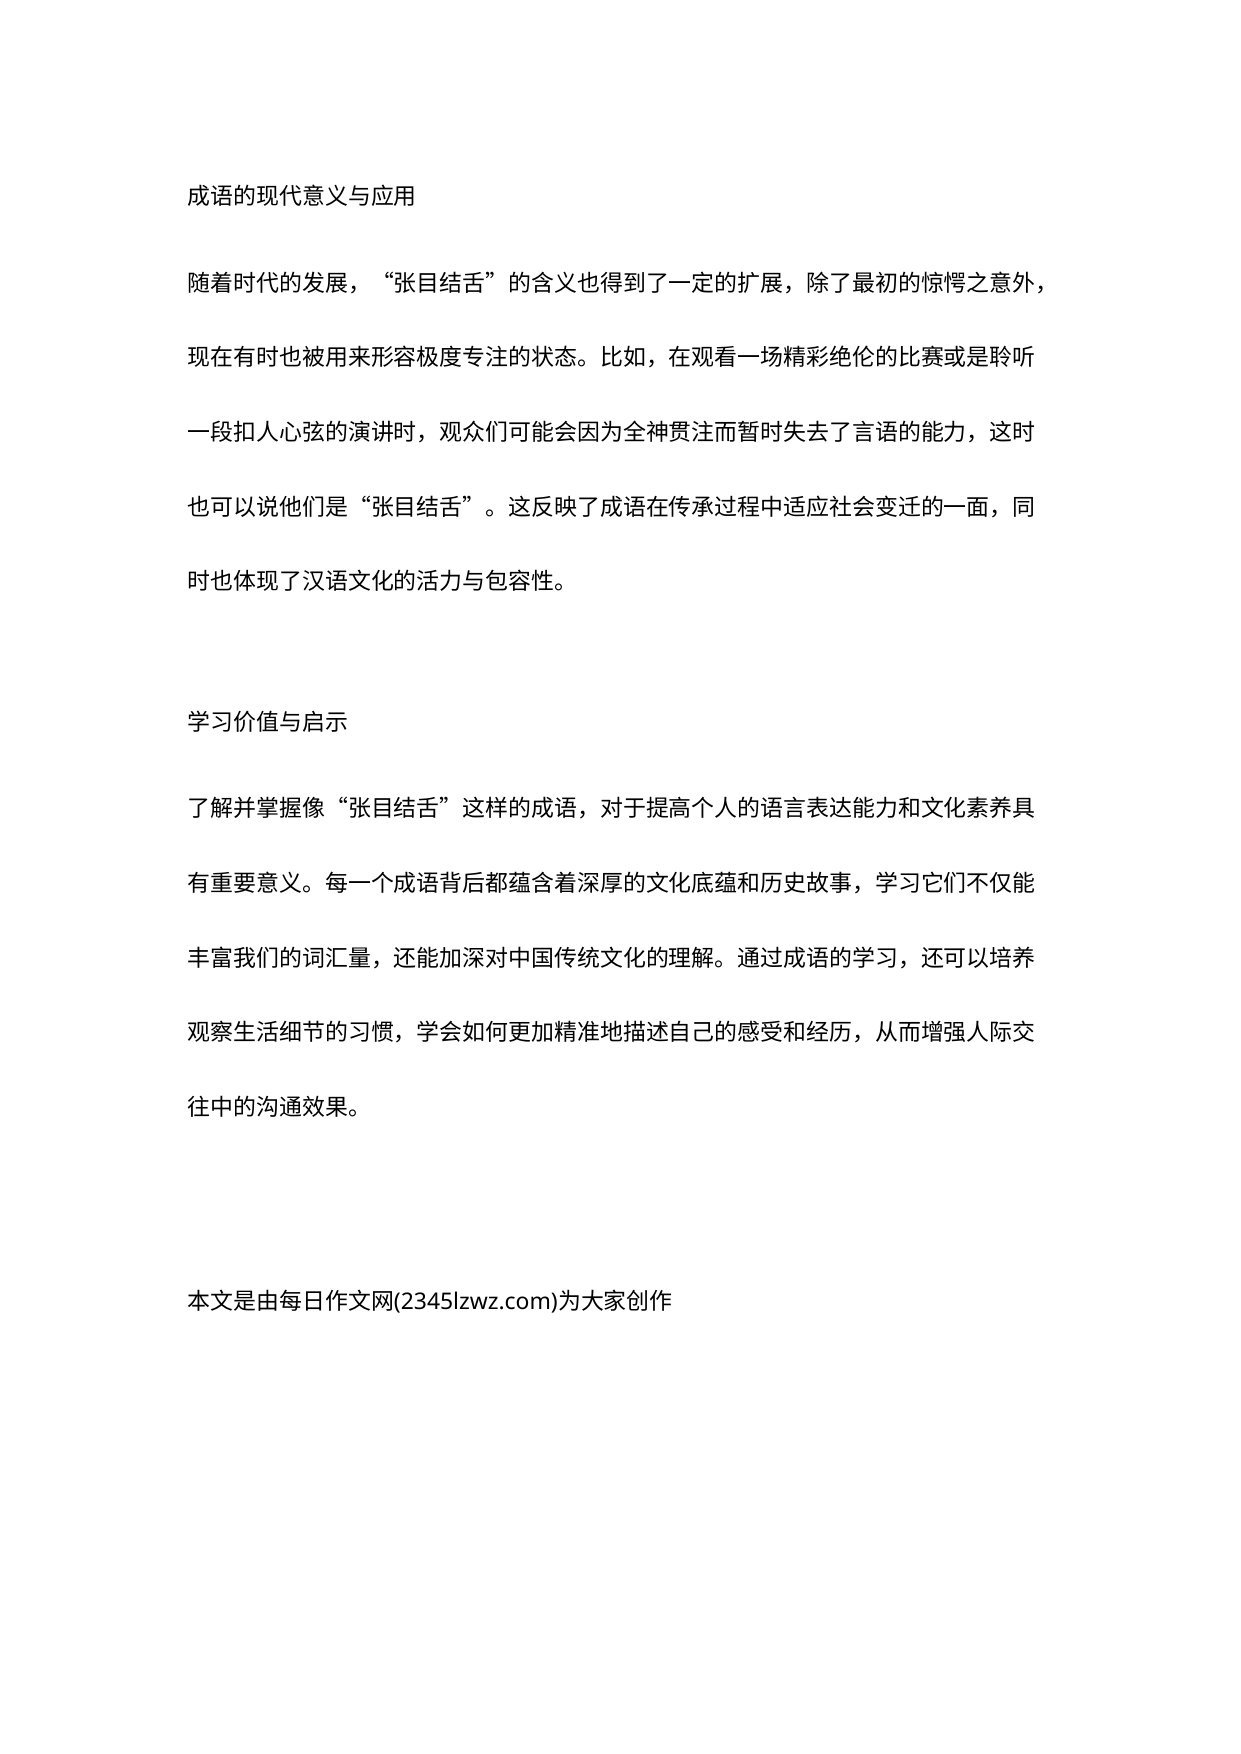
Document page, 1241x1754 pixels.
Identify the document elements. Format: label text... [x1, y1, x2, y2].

text 学习价值与启示 [187, 688, 1053, 753]
text 了解并掌握像“张目结舌”这样的成语，对于提高个人的语言表达能力和文化素养具有重要意义。每一个成语背后都蕴含着深厚的文化底蕴和历史故事，学习它们不仅能丰富我们的词汇量，还能加深对中国传统文化的理解。通过成语的学习，还可以培养观察生活细节的习惯，学会如何更加精准地描述自己的感受和经历，从而增强人际交往中的沟通效果。 [187, 774, 1053, 1138]
text 成语的现代意义与应用 [187, 162, 1053, 227]
text 本文是由每日作文网(2345lzwz.com)为大家创作 [187, 1267, 1053, 1332]
text 随着时代的发展，“张目结舌”的含义也得到了一定的扩展，除了最初的惊愕之意外，现在有时也被用来形容极度专注的状态。比如，在观看一场精彩绝伦的比赛或是聆听一段扣人心弦的演讲时，观众们可能会因为全神贯注而暂时失去了言语的能力，这时也可以说他们是“张目结舌”。这反映了成语在传承过程中适应社会变迁的一面，同时也体现了汉语文化的活力与包容性。 [187, 248, 1053, 612]
